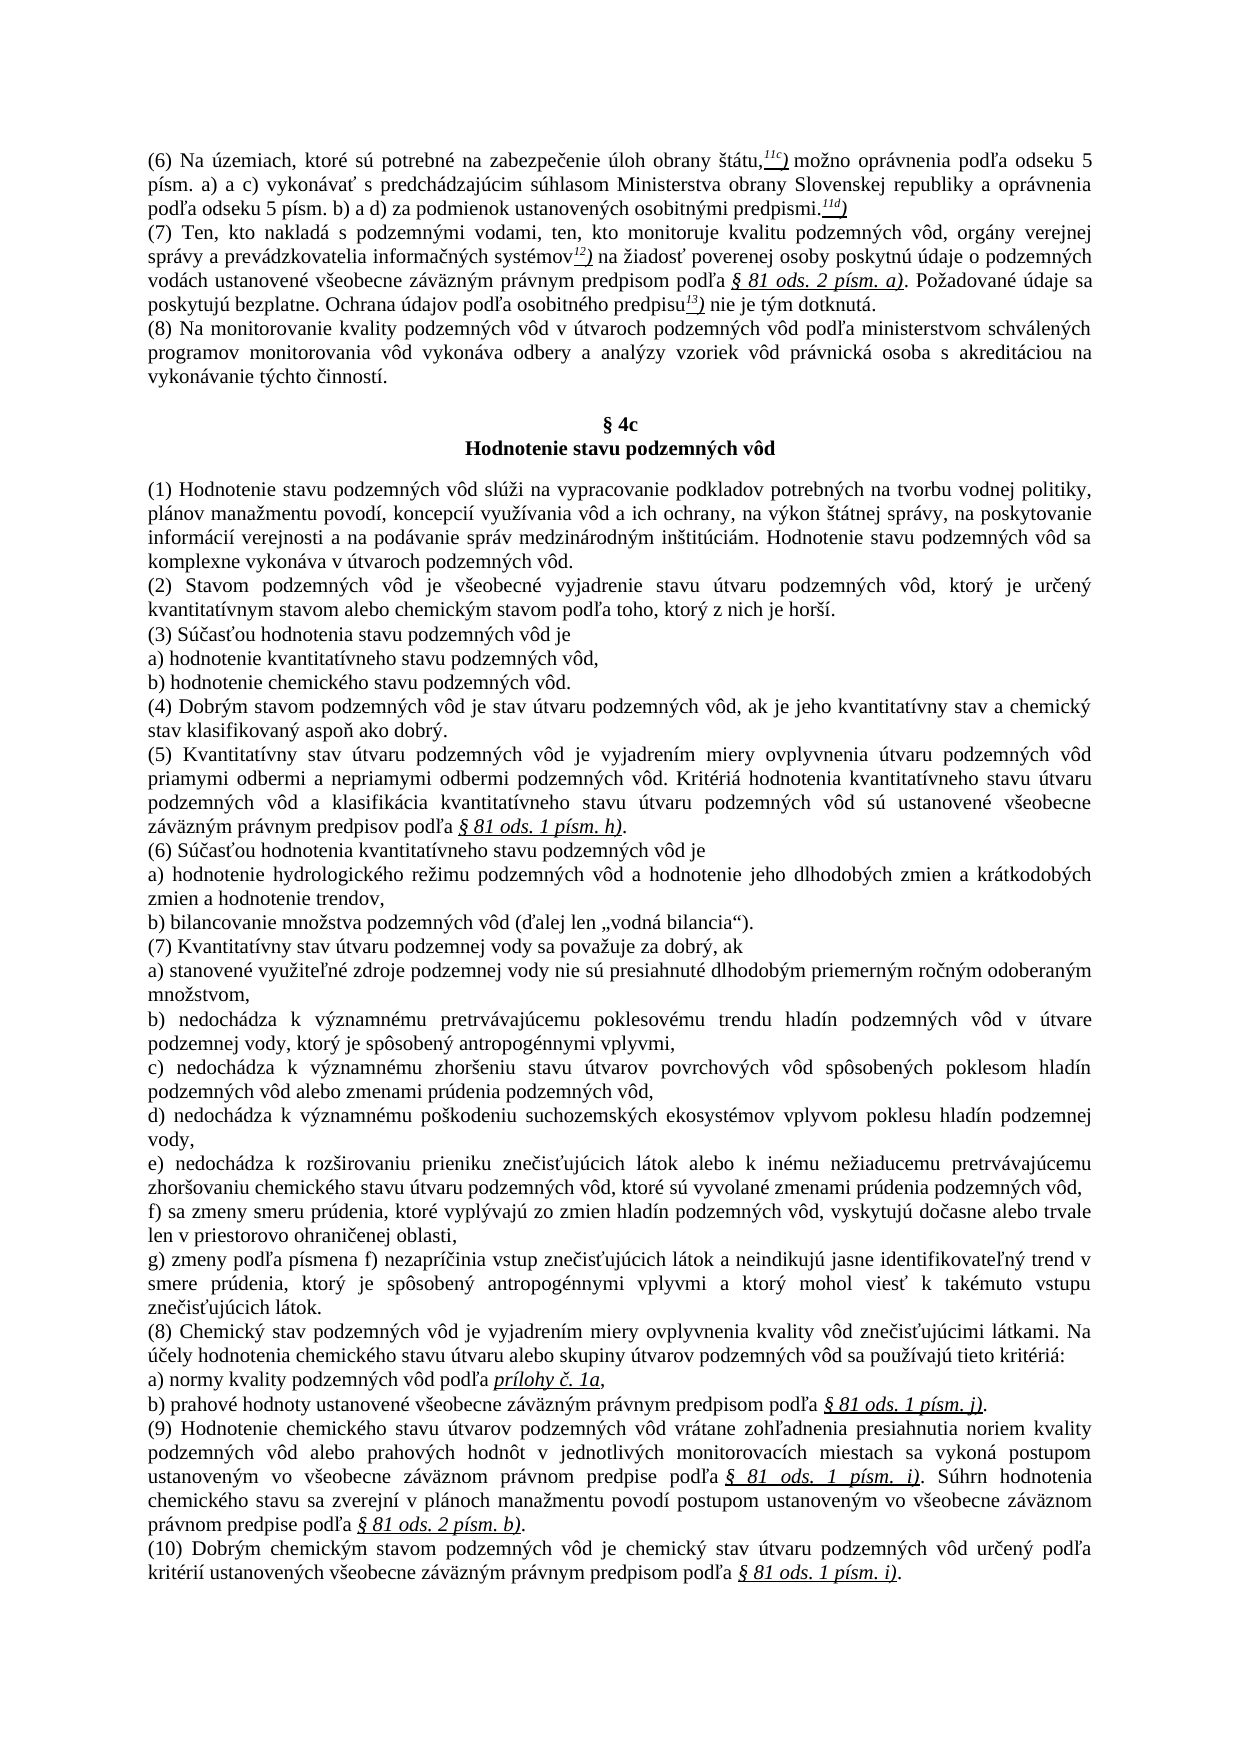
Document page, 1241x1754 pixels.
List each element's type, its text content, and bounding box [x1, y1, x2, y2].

text (2) Stavom podzemných vôd je všeobecné vyjadrenie stavu útvaru podzemných vôd, ktorý je určený kvantitatívnym stavom alebo chemickým stavom podľa toho, ktorý z nich je horší. [148, 573, 1093, 621]
text (6) Súčasťou hodnotenia kvantitatívneho stavu podzemných vôd je [148, 838, 1093, 862]
text c) nedochádza k významnému zhoršeniu stavu útvarov povrchových vôd spôsobených poklesom hladín podzemných vôd alebo zmenami prúdenia podzemných vôd, [148, 1054, 1093, 1103]
text a) normy kvality podzemných vôd podľa prílohy č. 1a, [148, 1367, 1093, 1391]
text (7) Kvantitatívny stav útvaru podzemnej vody sa považuje za dobrý, ak [148, 934, 1093, 958]
text (3) Súčasťou hodnotenia stavu podzemných vôd je [148, 621, 1093, 646]
text g) zmeny podľa písmena f) nezapríčinia vstup znečisťujúcich látok a neindikujú jasne identifikovateľný trend v smere prúdenia, ktorý je spôsobený antropogénnymi vplyvmi a ktorý mohol viesť k takémuto vstupu znečisťujúcich látok. [148, 1247, 1093, 1319]
text (5) Kvantitatívny stav útvaru podzemných vôd je vyjadrením miery ovplyvnenia útvaru podzemných vôd priamymi odbermi a nepriamymi odbermi podzemných vôd. Kritériá hodnotenia kvantitatívneho stavu útvaru podzemných vôd a klasifikácia kvantitatívneho stavu útvaru podzemných vôd sú ustanovené všeobecne záväzným právnym predpisov podľa § 81 ods. 1 písm. h). [148, 742, 1093, 838]
text (9) Hodnotenie chemického stavu útvarov podzemných vôd vrátane zohľadnenia presiahnutia noriem kvality podzemných vôd alebo prahových hodnôt v jednotlivých monitorovacích miestach sa vykoná postupom ustanoveným vo všeobecne záväznom právnom predpise podľa § 81 ods. 1 písm. i). Súhrn hodnotenia chemického stavu sa zverejní v plánoch manažmentu povodí postupom ustanoveným vo všeobecne záväznom právnom predpise podľa § 81 ods. 2 písm. b). [148, 1416, 1093, 1536]
text (7) Ten, kto nakladá s podzemnými vodami, ten, kto monitoruje kvalitu podzemných vôd, orgány verejnej správy a prevádzkovatelia informačných systémov12) na žiadosť poverenej osoby poskytnú údaje o podzemných vodách ustanovené všeobecne záväzným právnym predpisom podľa § 81 ods. 2 písm. a). Požadované údaje sa poskytujú bezplatne. Ochrana údajov podľa osobitného predpisu13) nie je tým dotknutá. [148, 220, 1093, 316]
text (1) Hodnotenie stavu podzemných vôd slúži na vypracovanie podkladov potrebných na tvorbu vodnej politiky, plánov manažmentu povodí, koncepcií využívania vôd a ich ochrany, na výkon štátnej správy, na poskytovanie informácií verejnosti a na podávanie správ medzinárodným inštitúciám. Hodnotenie stavu podzemných vôd sa komplexne vykonáva v útvaroch podzemných vôd. [148, 477, 1093, 573]
text (8) Chemický stav podzemných vôd je vyjadrením miery ovplyvnenia kvality vôd znečisťujúcimi látkami. Na účely hodnotenia chemického stavu útvaru alebo skupiny útvarov podzemných vôd sa používajú tieto kritériá: [148, 1319, 1093, 1367]
text Hodnotenie stavu podzemných vôd [148, 436, 1093, 460]
text e) nedochádza k rozširovaniu prieniku znečisťujúcich látok alebo k inému nežiaducemu pretrvávajúcemu zhoršovaniu chemického stavu útvaru podzemných vôd, ktoré sú vyvolané zmenami prúdenia podzemných vôd, [148, 1151, 1093, 1199]
text b) bilancovanie množstva podzemných vôd (ďalej len „vodná bilancia“). [148, 910, 1093, 934]
text § 4c [148, 412, 1093, 436]
text (10) Dobrým chemickým stavom podzemných vôd je chemický stav útvaru podzemných vôd určený podľa kritérií ustanovených všeobecne záväzným právnym predpisom podľa § 81 ods. 1 písm. i). [148, 1536, 1093, 1584]
text a) stanovené využiteľné zdroje podzemnej vody nie sú presiahnuté dlhodobým priemerným ročným odoberaným množstvom, [148, 958, 1093, 1006]
text a) hodnotenie kvantitatívneho stavu podzemných vôd, [148, 646, 1093, 669]
text a) hodnotenie hydrologického režimu podzemných vôd a hodnotenie jeho dlhodobých zmien a krátkodobých zmien a hodnotenie trendov, [148, 862, 1093, 910]
text d) nedochádza k významnému poškodeniu suchozemských ekosystémov vplyvom poklesu hladín podzemnej vody, [148, 1103, 1093, 1151]
text (4) Dobrým stavom podzemných vôd je stav útvaru podzemných vôd, ak je jeho kvantitatívny stav a chemický stav klasifikovaný aspoň ako dobrý. [148, 694, 1093, 742]
text b) hodnotenie chemického stavu podzemných vôd. [148, 669, 1093, 694]
text (6) Na územiach, ktoré sú potrebné na zabezpečenie úloh obrany štátu,11c) možno oprávnenia podľa odseku 5 písm. a) a c) vykonávať s predchádzajúcim súhlasom Ministerstva obrany Slovenskej republiky a oprávnenia podľa odseku 5 písm. b) a d) za podmienok ustanovených osobitnými predpismi.11d) [148, 148, 1093, 220]
text f) sa zmeny smeru prúdenia, ktoré vyplývajú zo zmien hladín podzemných vôd, vyskytujú dočasne alebo trvale len v priestorovo ohraničenej oblasti, [148, 1199, 1093, 1247]
text b) nedochádza k významnému pretrvávajúcemu poklesovému trendu hladín podzemných vôd v útvare podzemnej vody, ktorý je spôsobený antropogénnymi vplyvmi, [148, 1006, 1093, 1054]
text (8) Na monitorovanie kvality podzemných vôd v útvaroch podzemných vôd podľa ministerstvom schválených programov monitorovania vôd vykonáva odbery a analýzy vzoriek vôd právnická osoba s akreditáciou na vykonávanie týchto činností. [148, 316, 1093, 388]
text b) prahové hodnoty ustanovené všeobecne záväzným právnym predpisom podľa § 81 ods. 1 písm. j). [148, 1391, 1093, 1416]
